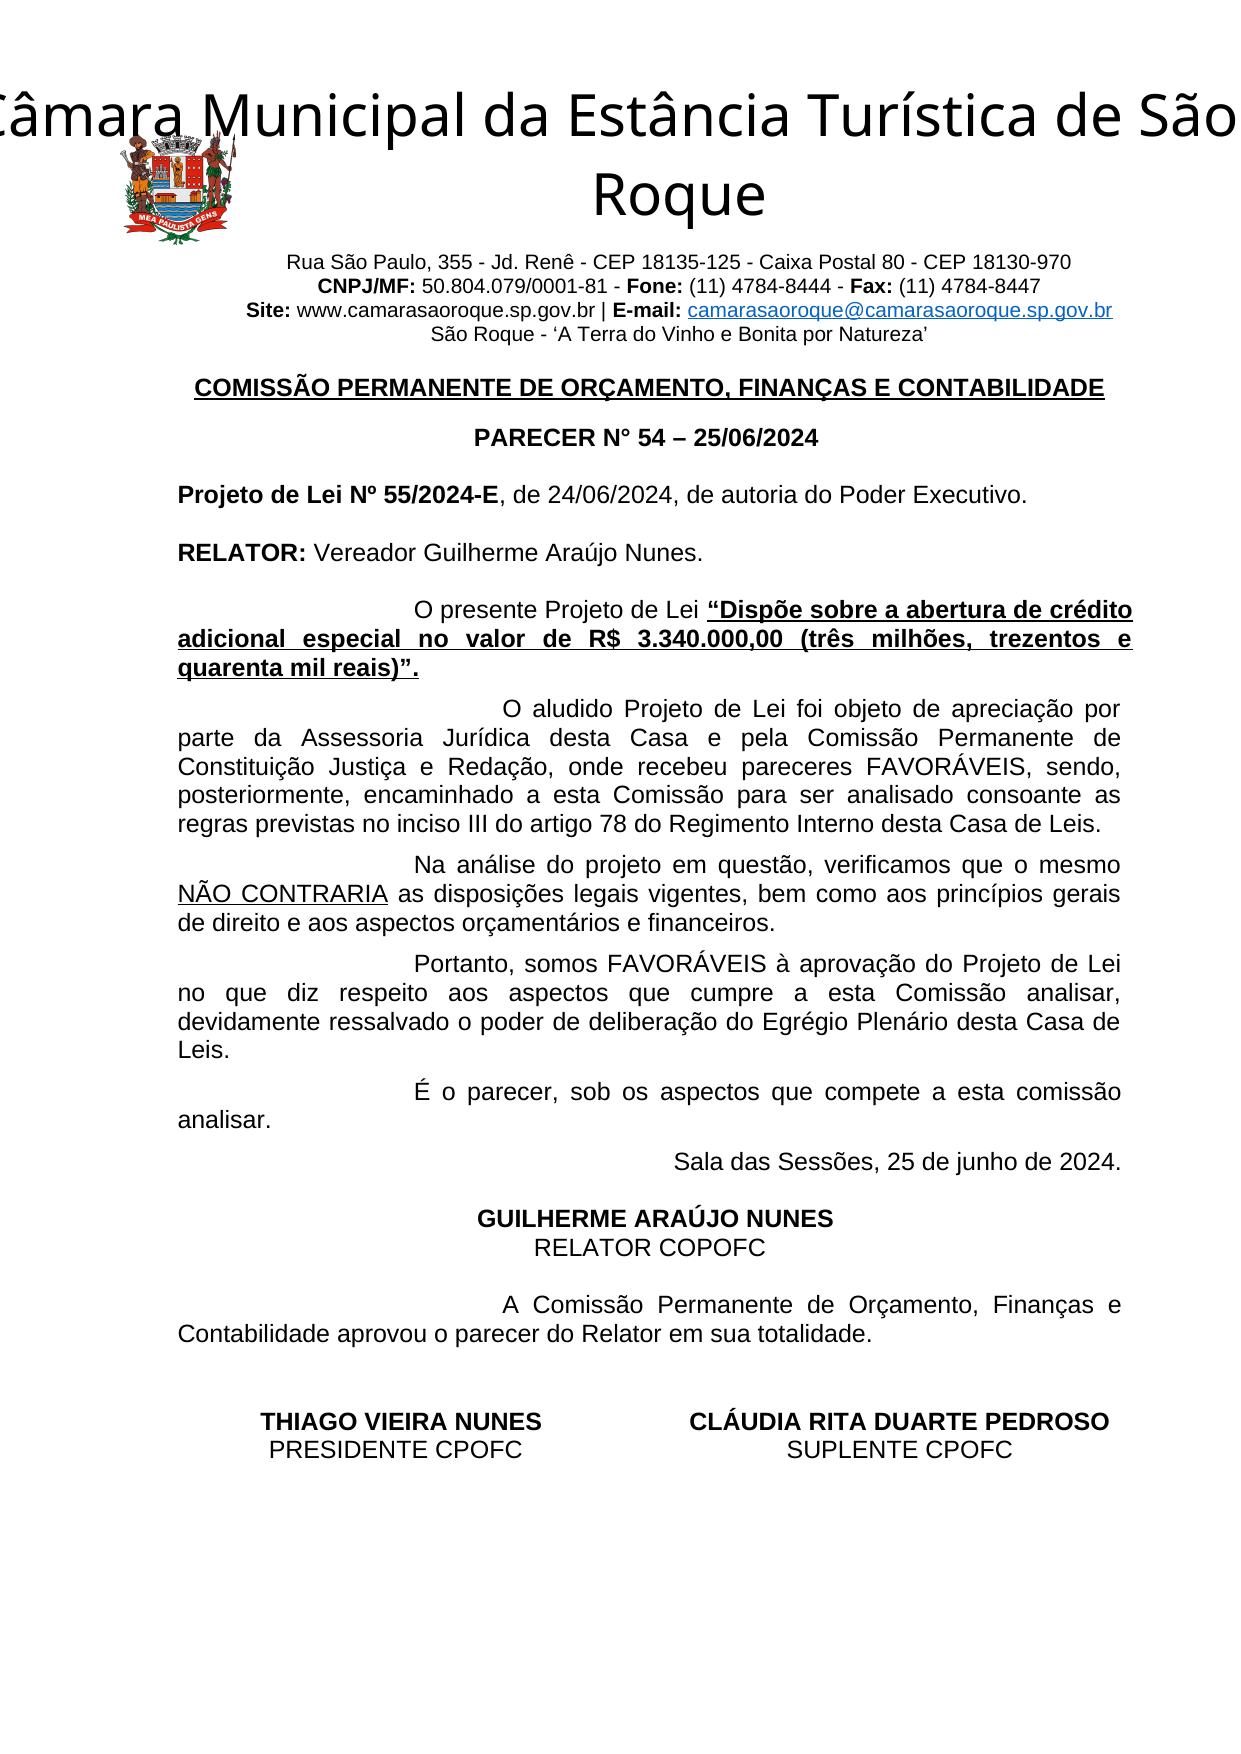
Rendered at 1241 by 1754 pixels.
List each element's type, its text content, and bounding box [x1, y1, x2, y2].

text GUILHERME ARAÚJO NUNES [177, 1204, 1133, 1233]
table_header CLÁUDIA RITA DUARTE PEDROSO SUPLENTE CPOFC [650, 1349, 1157, 1493]
text Portanto, somos FAVORÁVEIS à aprovação do Projeto de Lei no que diz respeito aos aspectos que cumpre a esta Comissão analisar, devidamente ressalvado o poder de deliberação do Egrégio Plenário desta Casa de Leis. [177, 949, 1122, 1064]
text Na análise do projeto em questão, verificamos que o mesmo não contraria as disposições legais vigentes, bem como aos princípios gerais de direito e aos aspectos orçamentários e financeiros. [177, 851, 1122, 937]
text Relator: Vereador Guilherme Araújo Nunes. [177, 538, 1122, 567]
subtitle Parecer n° 54 – 25/06/2024 [177, 423, 1115, 452]
text O presente Projeto de Lei “Dispõe sobre a abertura de crédito adicional especial no valor de R$ 3.340.000,00 (três milhões, trezentos e quarenta mil reais)”. [177, 650, 1133, 682]
text É o parecer, sob os aspectos que compete a esta comissão analisar. [177, 1077, 1122, 1134]
text RELATOR COPOFC [177, 1233, 1122, 1262]
text COMISSÃO PERMANENTE DE ORÇAMENTO, FINANÇAS E CONTABILIDADE [177, 373, 1122, 402]
picture [120, 130, 236, 245]
text Sala das Sessões, 25 de junho de 2024. [177, 1147, 1122, 1176]
table_header THIAGO VIEIRA NUNES PRESIDENTE CPOFC [142, 1349, 649, 1493]
text O aludido Projeto de Lei foi objeto de apreciação por parte da Assessoria Jurídica desta Casa e pela Comissão Permanente de Constituição Justiça e Redação, onde recebeu pareceres FAVORÁVEIS, sendo, posteriormente, encaminhado a esta Comissão para ser analisado consoante as regras previstas no inciso III do artigo 78 do Regimento Interno desta Casa de Leis. [177, 694, 1122, 838]
text Projeto de Lei Nº 55/2024-E, de 24/06/2024, de autoria do Poder Executivo. [177, 481, 1122, 509]
text A Comissão Permanente de Orçamento, Finanças e Contabilidade aprovou o parecer do Relator em sua totalidade. [177, 1291, 1122, 1348]
text O presente Projeto de Lei “Dispõe sobre a abertura de crédito adicional especial no valor de R$ 3.340.000,00 (três milhões, trezentos e quarenta mil reais)”. [177, 596, 1133, 649]
